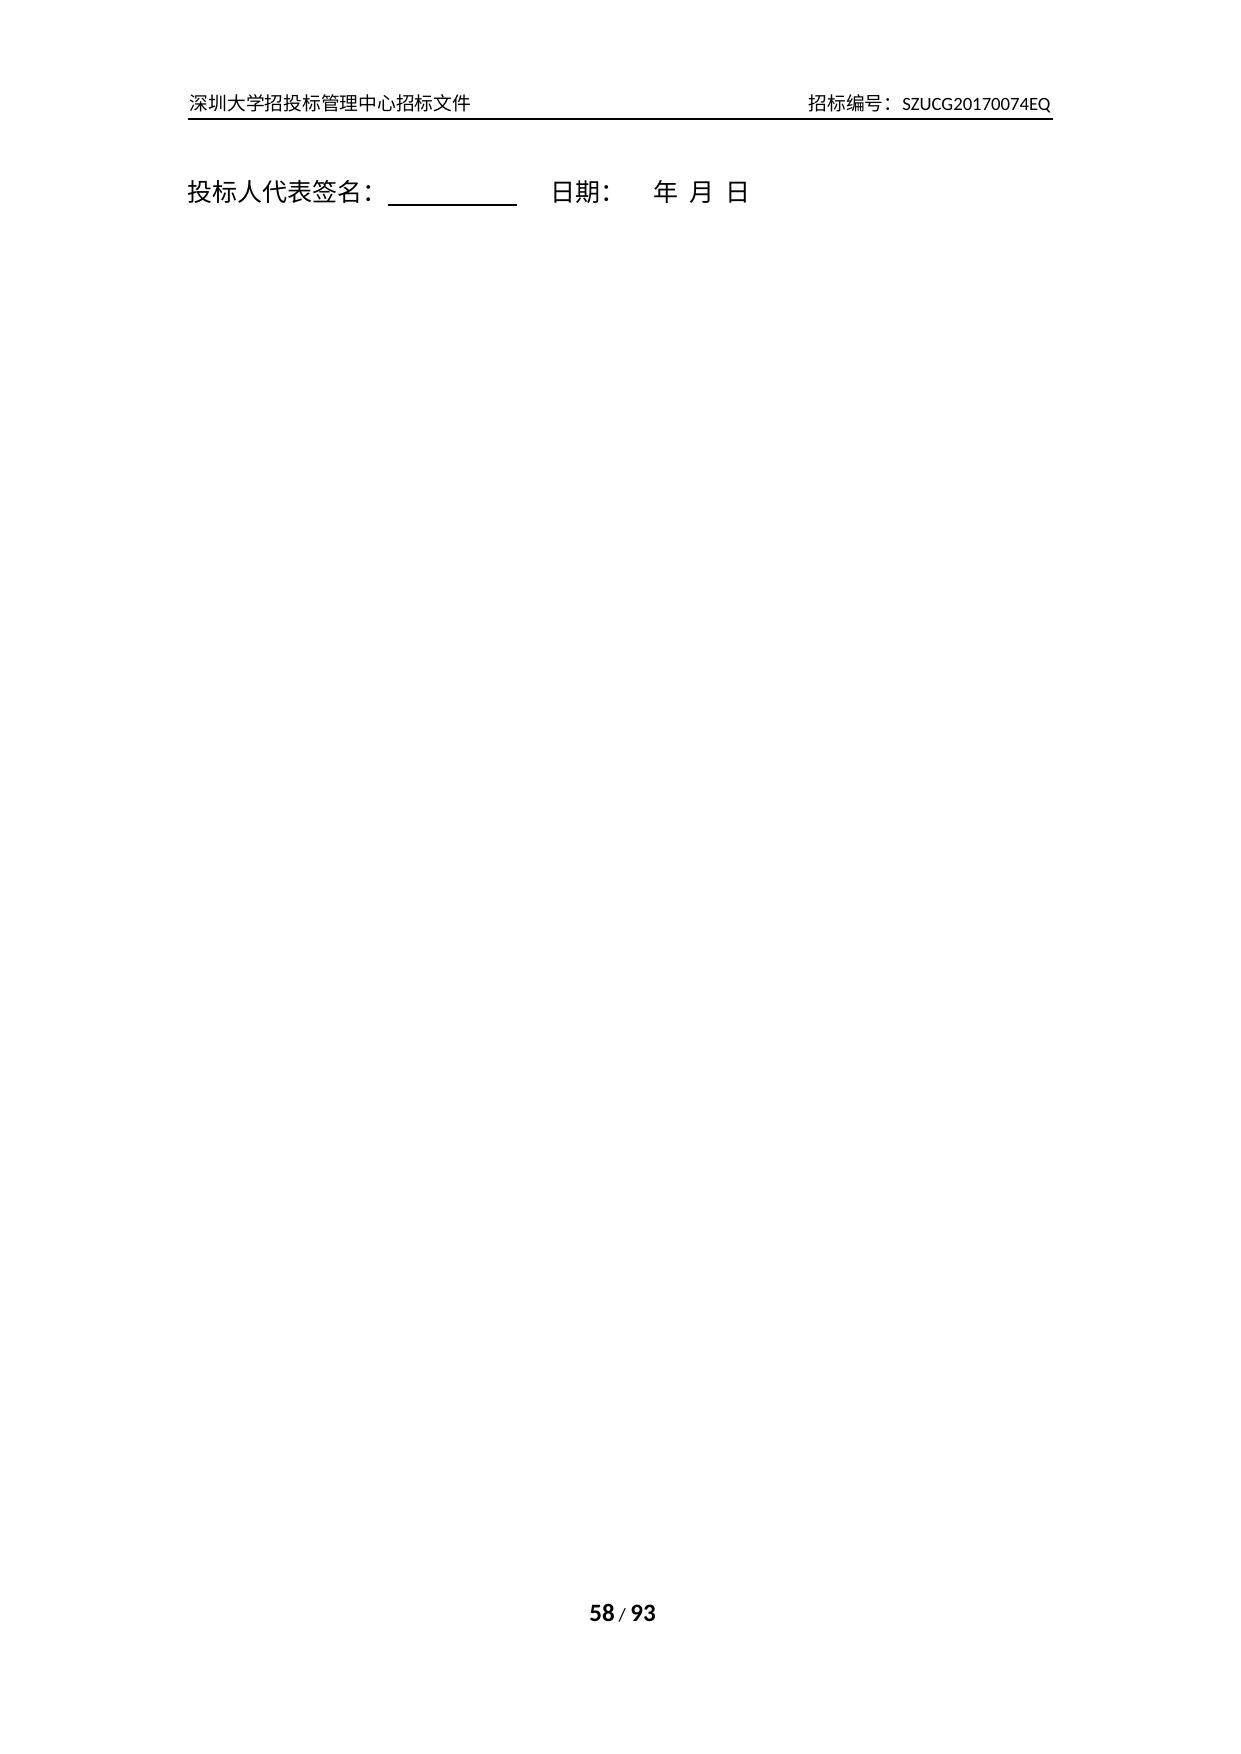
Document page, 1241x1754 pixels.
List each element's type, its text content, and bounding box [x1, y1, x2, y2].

text 投标人代表签名： 日期： 年 月 日 [187, 158, 1053, 223]
